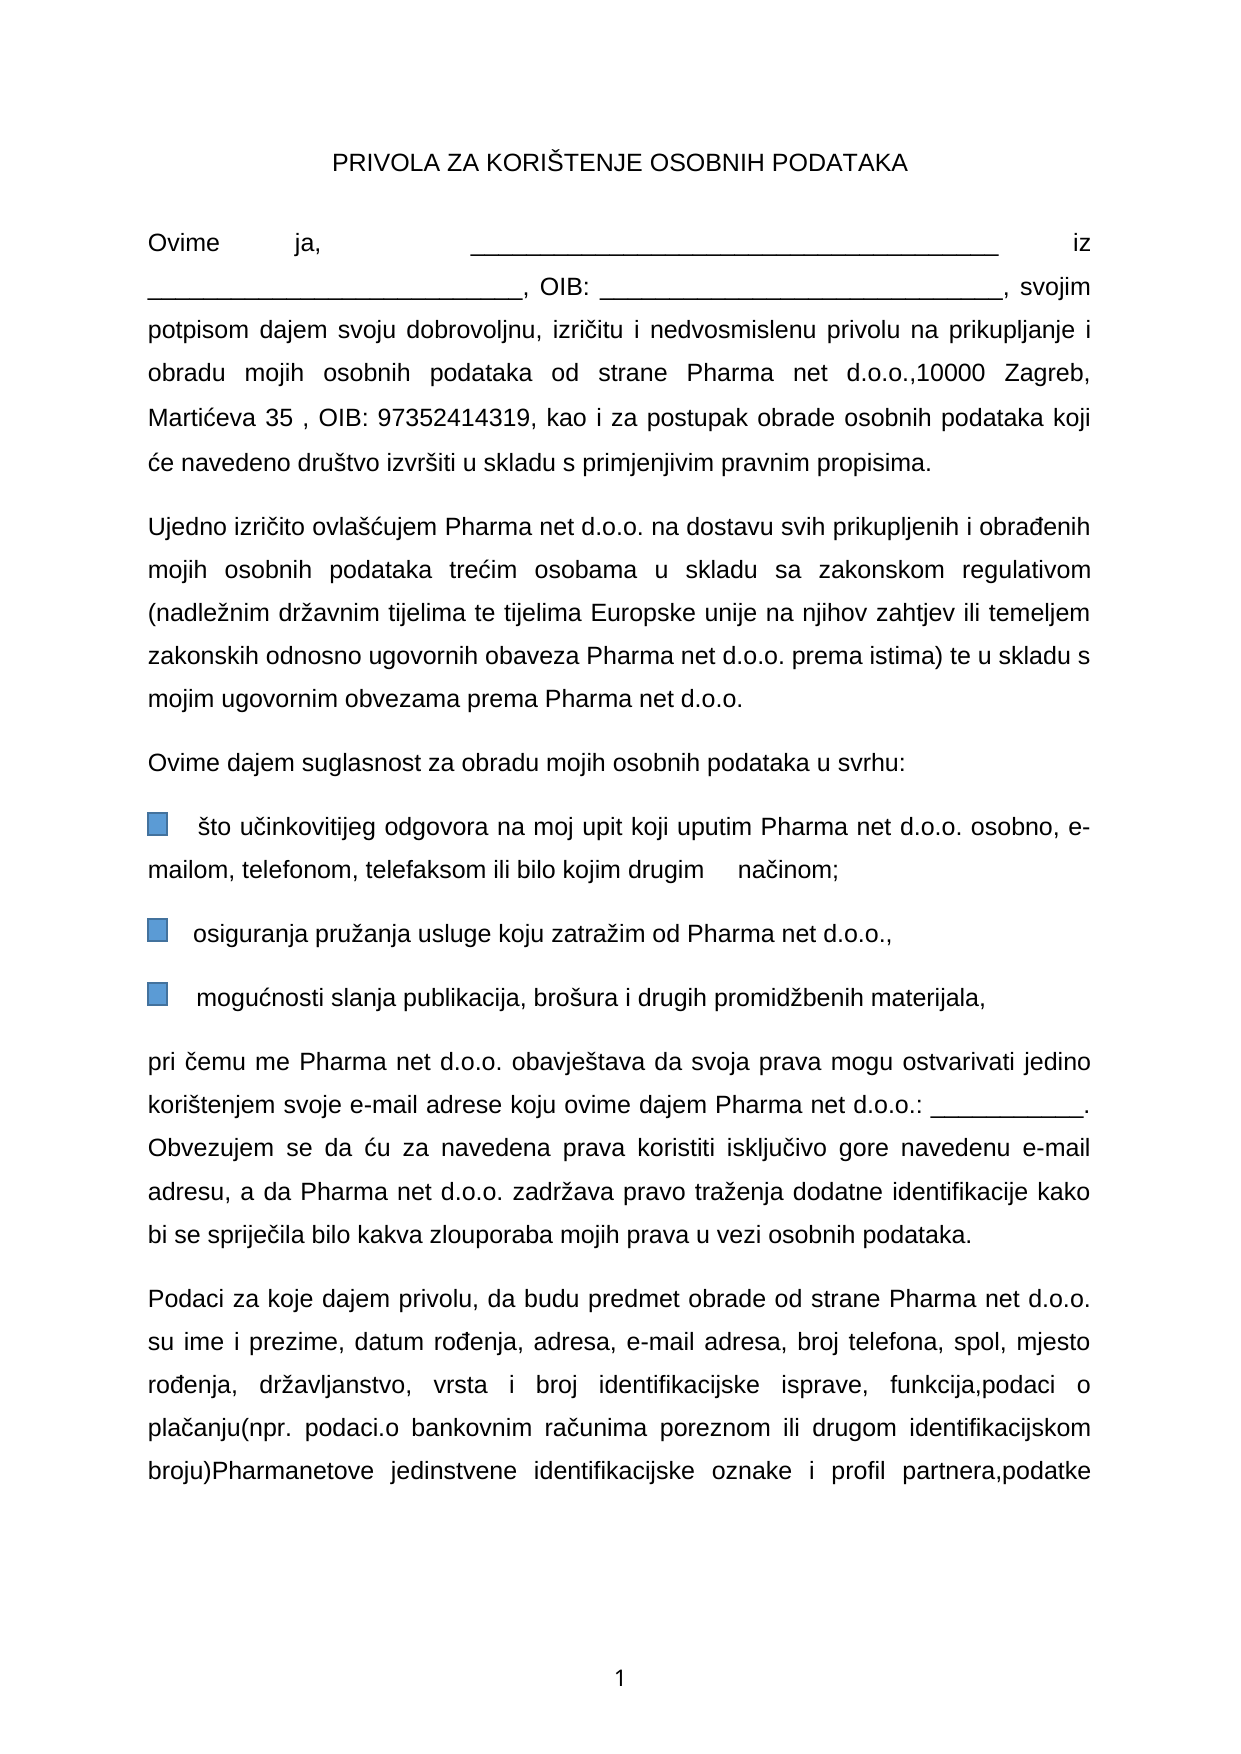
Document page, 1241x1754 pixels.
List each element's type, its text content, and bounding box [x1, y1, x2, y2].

text osiguranja pružanja usluge koju zatražim od Pharma net d.o.o., [148, 919, 1092, 948]
text Ujedno izričito ovlašćujem Pharma net d.o.o. na dostavu svih prikupljenih i obrađenih mojih osobnih podataka trećim osobama u skladu sa zakonskom regulativom (nadležnim državnim tijelima te tijelima Europske unije na njihov zahtjev ili temeljem zakonskih odnosno ugovornih obaveza Pharma net d.o.o. prema istima) te u skladu s mojim ugovornim obvezama prema Pharma net d.o.o. [148, 512, 1092, 713]
text pri čemu me Pharma net d.o.o. obavještava da svoja prava mogu ostvarivati jedino korištenjem svoje e-mail adrese koju ovime dajem Pharma net d.o.o.: ___________. Obvezujem se da ću za navedena prava koristiti isključivo gore navedenu e-mail adresu, a da Pharma net d.o.o. zadržava pravo traženja dodatne identifikacije kako bi se spriječila bilo kakva zlouporaba mojih prava u vezi osobnih podataka. [148, 1047, 1092, 1248]
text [148, 1283, 1092, 1485]
text PRIVOLA ZA KORIŠTENJE OSOBNIH PODATAKA [148, 148, 1092, 176]
text Ovime ja, ______________________________________ iz ___________________________, OIB: _____________________________, svojim potpisom dajem svoju dobrovoljnu, izričitu i nedvosmislenu privolu na prikupljanje i obradu mojih osobnih podataka od strane Pharma net d.o.o.,10000 Zagreb, Martićeva 35 , OIB: 97352414319, kao i za postupak obrade osobnih podataka koji će navedeno društvo izvršiti u skladu s primjenjivim pravnim propisima. [148, 228, 1092, 476]
text što učinkovitijeg odgovora na moj upit koji uputim Pharma net d.o.o. osobno, e-mailom, telefonom, telefaksom ili bilo kojim drugim načinom; [148, 812, 1092, 884]
text mogućnosti slanja publikacija, brošura i drugih promidžbenih materijala, [148, 983, 1092, 1012]
text Ovime dajem suglasnost za obradu mojih osobnih podataka u svrhu: [148, 748, 1092, 777]
